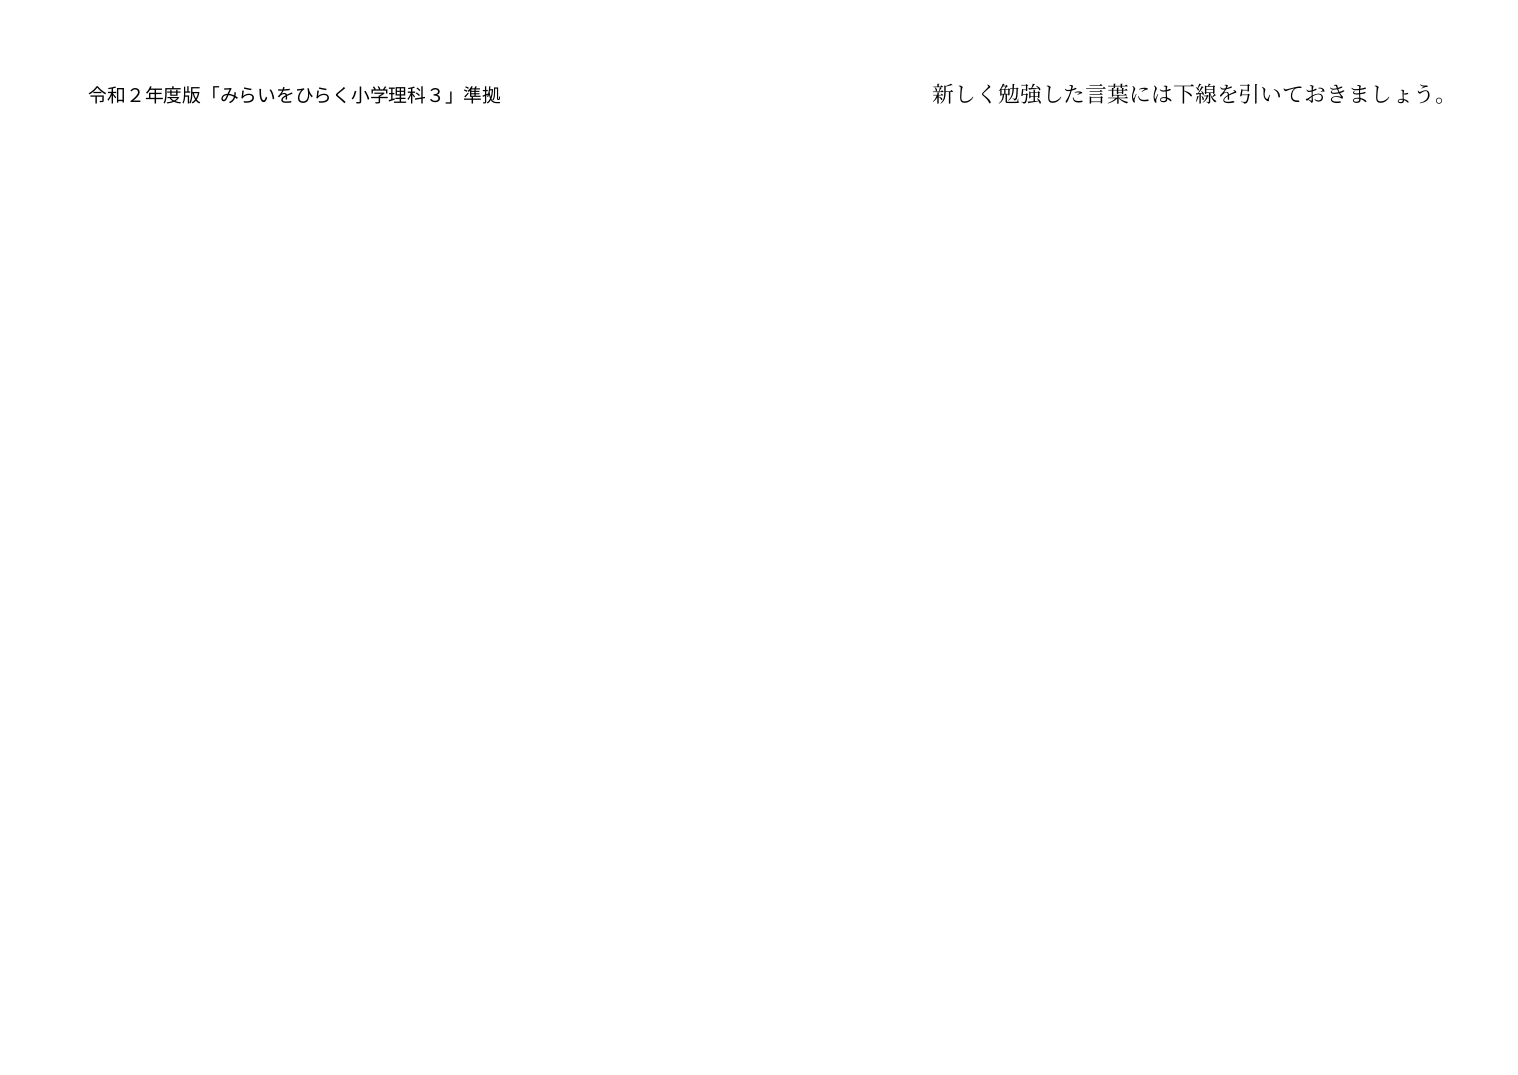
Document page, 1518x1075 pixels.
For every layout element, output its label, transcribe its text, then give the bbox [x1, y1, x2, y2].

text 令和２年度版「みらいをひらく小学理科３」準拠 新しく勉強した言葉には下線を引いておきましょう。 [89, 74, 1462, 112]
